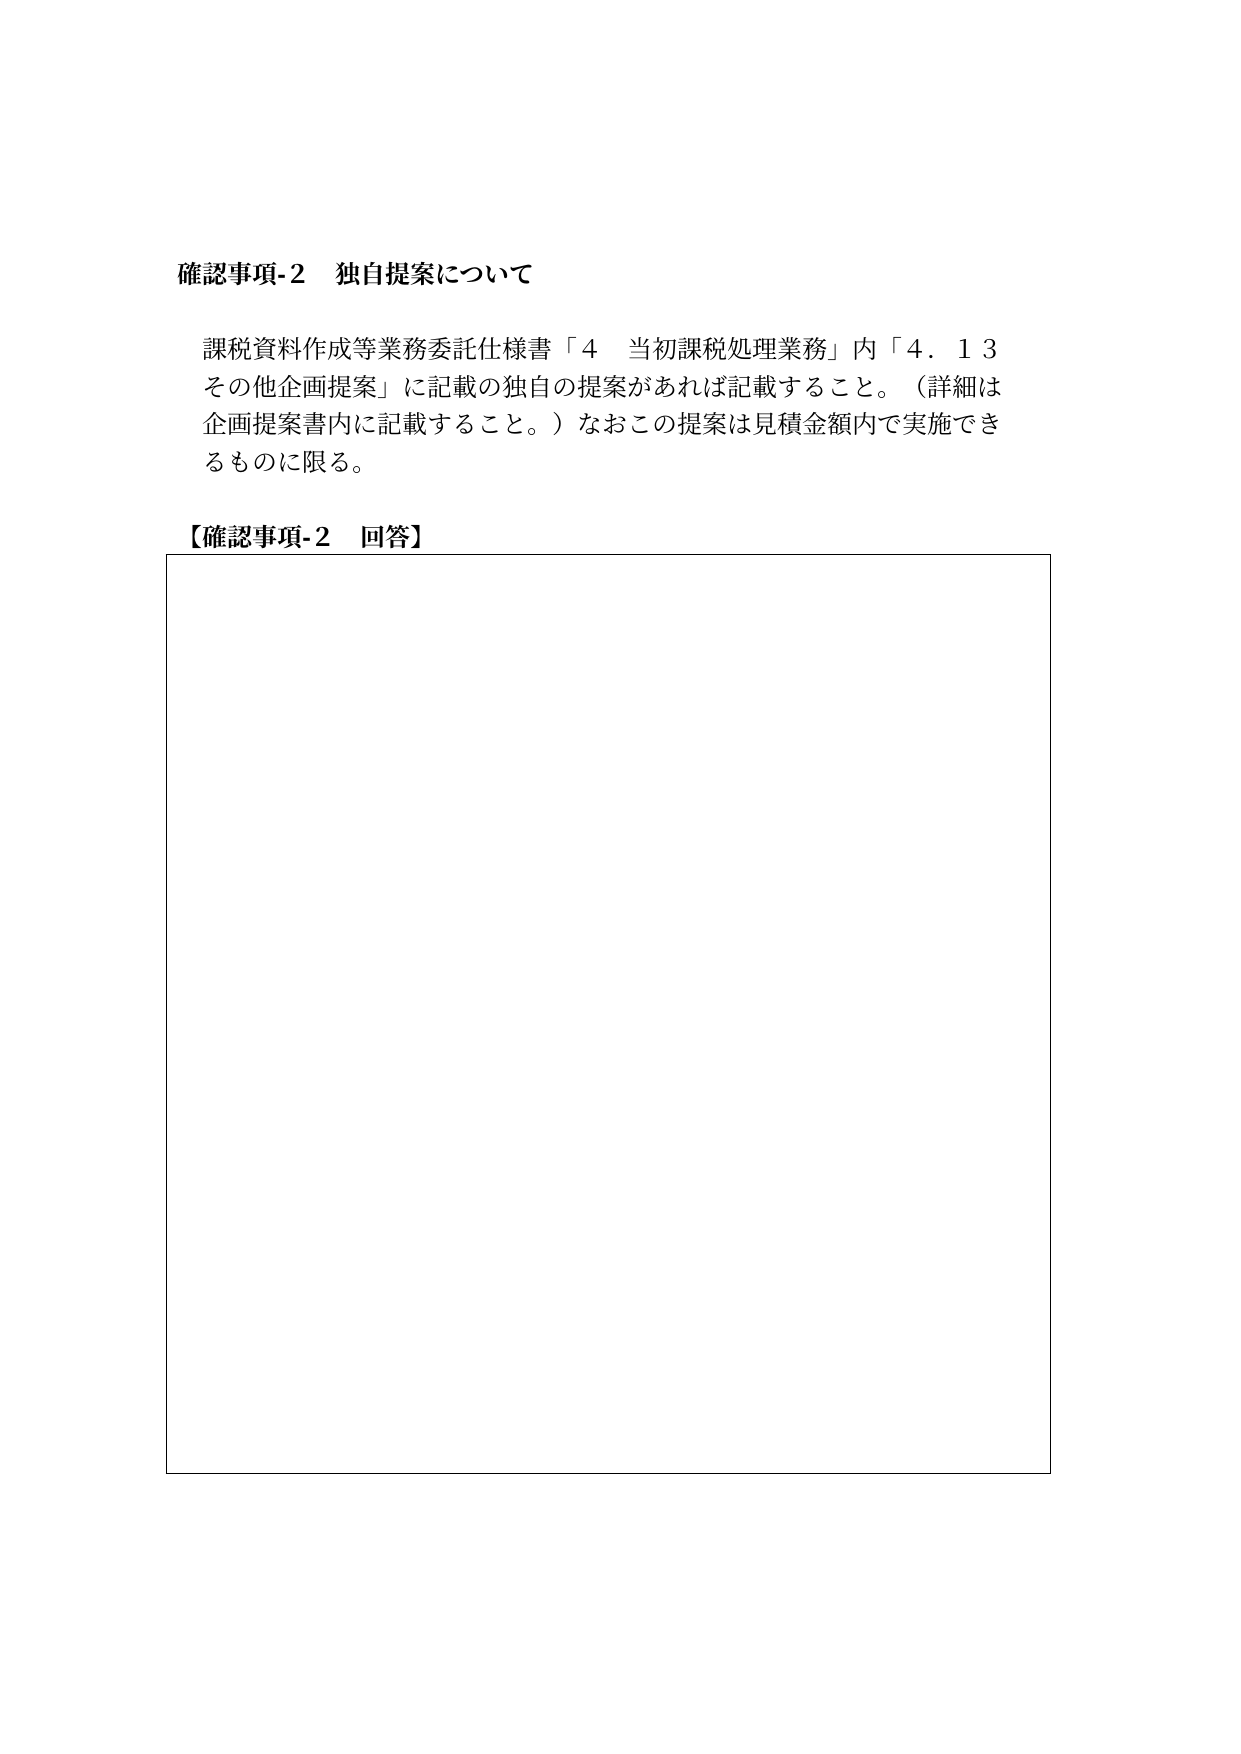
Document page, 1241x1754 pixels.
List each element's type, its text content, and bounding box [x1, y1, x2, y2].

text 【確認事項-２ 回答】 [177, 517, 1013, 554]
text 課税資料作成等業務委託仕様書「４ 当初課税処理業務」内「４．１３ その他企画提案」に記載の独自の提案があれば記載すること。（詳細は企画提案書内に記載すること。）なおこの提案は見積金額内で実施できるものに限る。 [177, 329, 1013, 479]
table_header [167, 555, 1050, 1472]
text 確認事項-２ 独自提案について [177, 254, 1063, 292]
